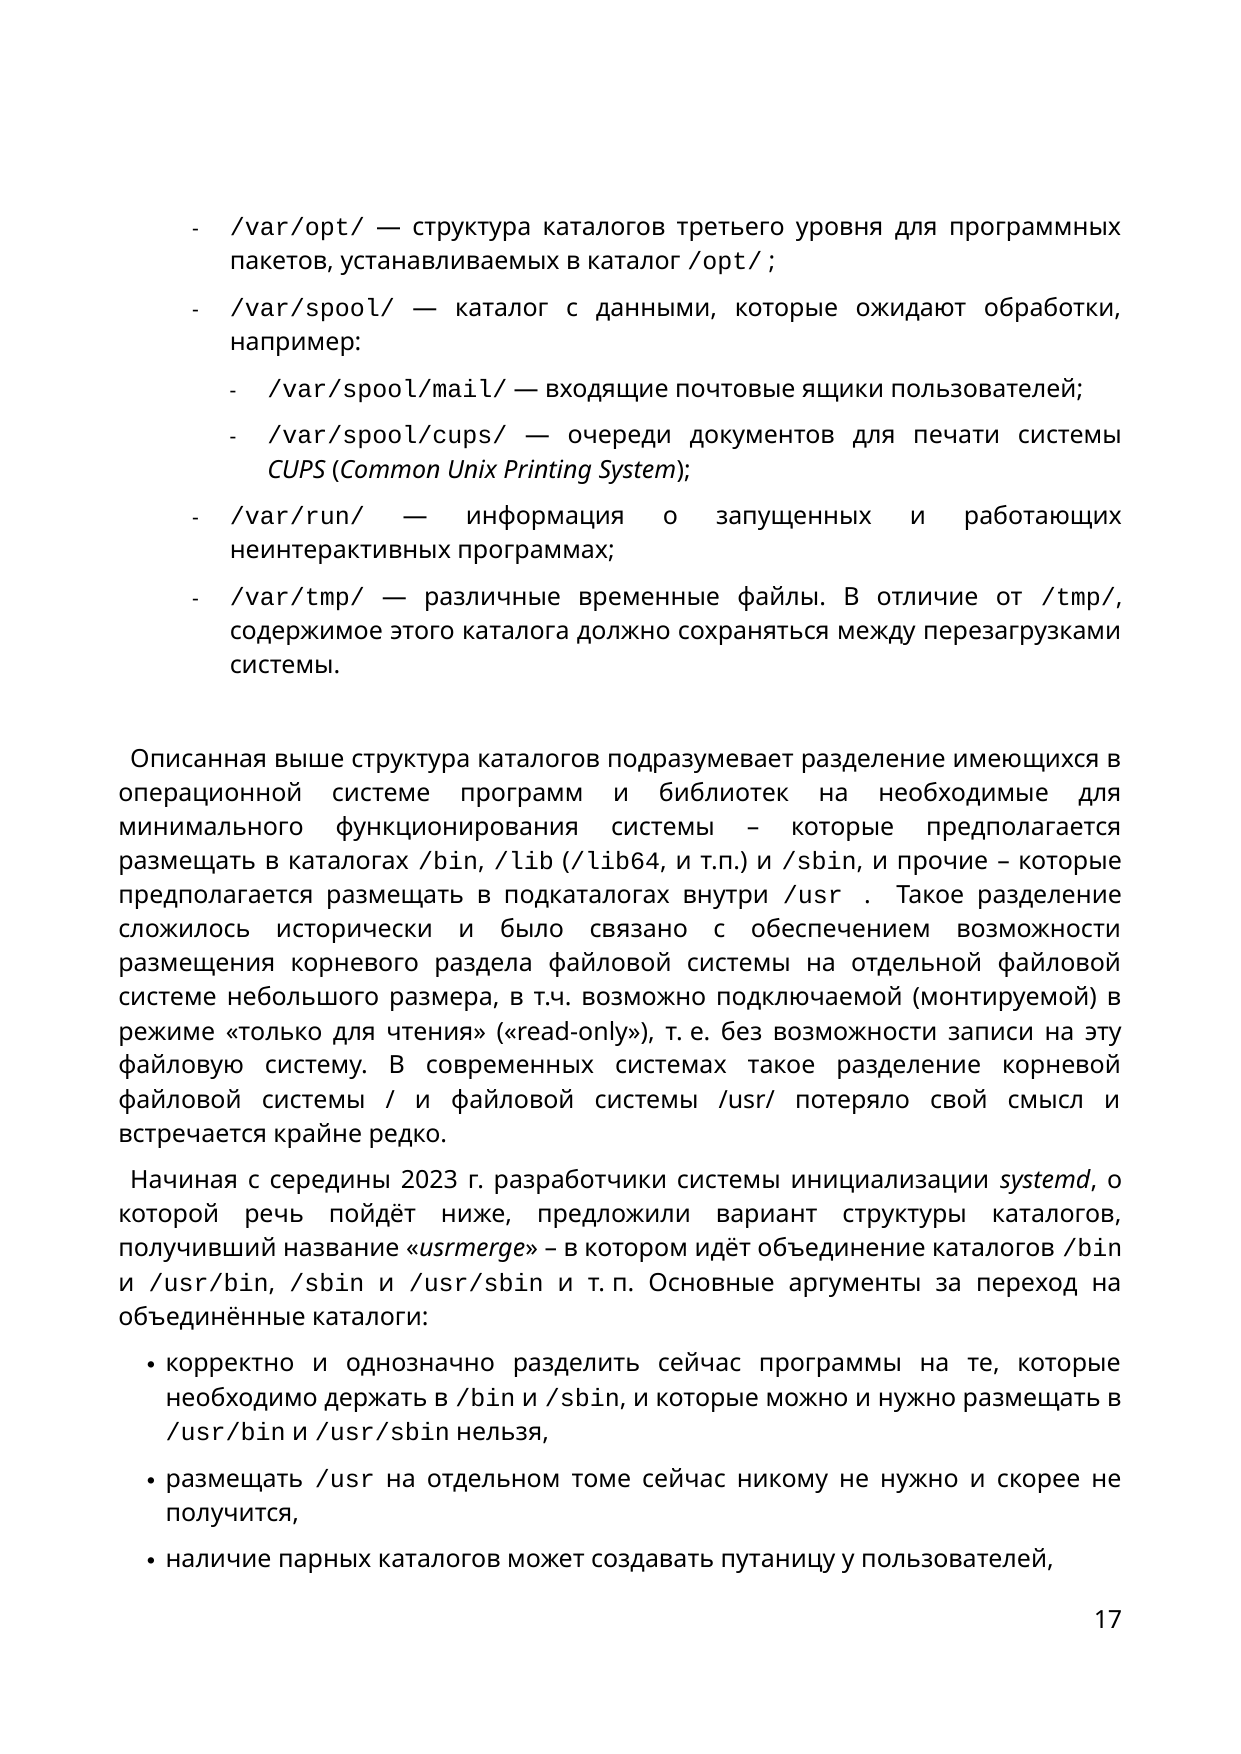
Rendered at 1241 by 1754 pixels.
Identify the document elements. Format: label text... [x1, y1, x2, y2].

list /var/spool/ — каталог с данными, которые ожидают обработки, например: [192, 289, 1122, 358]
list /var/tmp/ — различные временные файлы. В отличие от /tmp/, содержимое этого каталога должно сохраняться между перезагрузками системы. [192, 579, 1122, 681]
list /var/run/ — информация о запущенных и работающих неинтерактивных программах; [192, 498, 1122, 566]
list /var/spool/mail/ — входящие почтовые ящики пользователей; [229, 370, 1122, 404]
list /var/opt/ — структура каталогов третьего уровня для программных пакетов, устанавливаемых в каталог /opt/ ; [192, 208, 1122, 277]
list /var/spool/cups/ — очереди документов для печати системы CUPS (Common Unix Printing System); [229, 417, 1122, 485]
